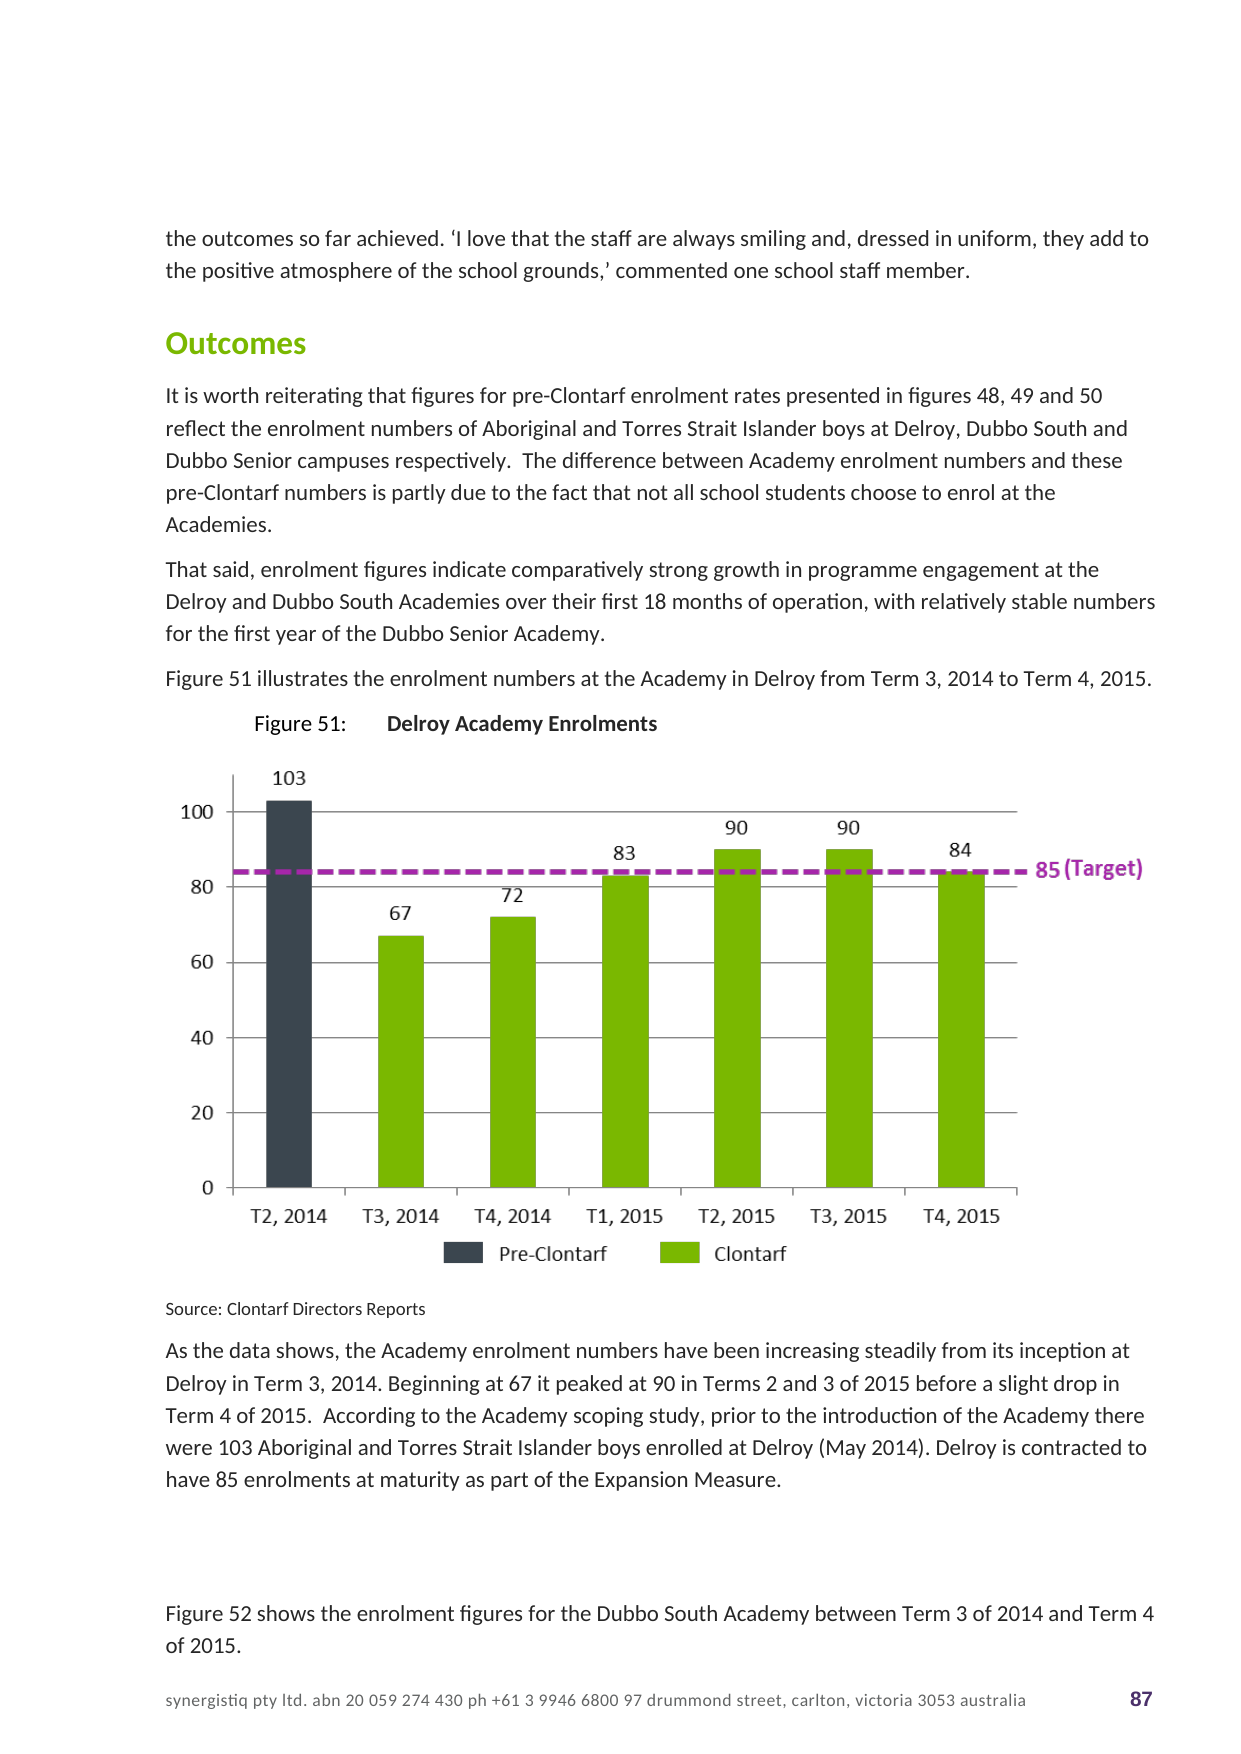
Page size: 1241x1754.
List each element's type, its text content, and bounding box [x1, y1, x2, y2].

subtitle Outcomes [165, 322, 1166, 363]
text Figure 51 illustrates the enrolment numbers at the Academy in Delroy from Term 3, 2014 to Term 4, 2015. [165, 664, 1166, 692]
text It is worth reiterating that figures for pre-Clontarf enrolment rates presented in figures 48, 49 and 50 reflect the enrolment numbers of Aboriginal and Torres Strait Islander boys at Delroy, Dubbo South and Dubbo Senior campuses respectively. The difference between Academy enrolment numbers and these pre-Clontarf numbers is partly due to the fact that not all school students choose to enrol at the Academies. [165, 381, 1166, 538]
text Delroy Academy Enrolments [254, 709, 1166, 737]
text Source: Clontarf Directors Reports [165, 1298, 1166, 1321]
text As the data shows, the Academy enrolment numbers have been increasing steadily from its inception at Delroy in Term 3, 2014. Beginning at 67 it peaked at 90 in Terms 2 and 3 of 2015 before a slight drop in Term 4 of 2015. According to the Academy scoping study, prior to the introduction of the Academy there were 103 Aboriginal and Torres Strait Islander boys enrolled at Delroy (May 2014). Delroy is contracted to have 85 enrolments at maturity as part of the Expansion Measure. [165, 1336, 1166, 1493]
text Figure 52 shows the enrolment figures for the Dubbo South Academy between Term 3 of 2014 and Term 4 of 2015. [165, 1599, 1166, 1659]
picture [165, 749, 1160, 1281]
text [165, 224, 1166, 285]
text That said, enrolment figures indicate comparatively strong growth in programme engagement at the Delroy and Dubbo South Academies over their first 18 months of operation, with relatively stable numbers for the first year of the Dubbo Senior Academy. [165, 555, 1166, 647]
